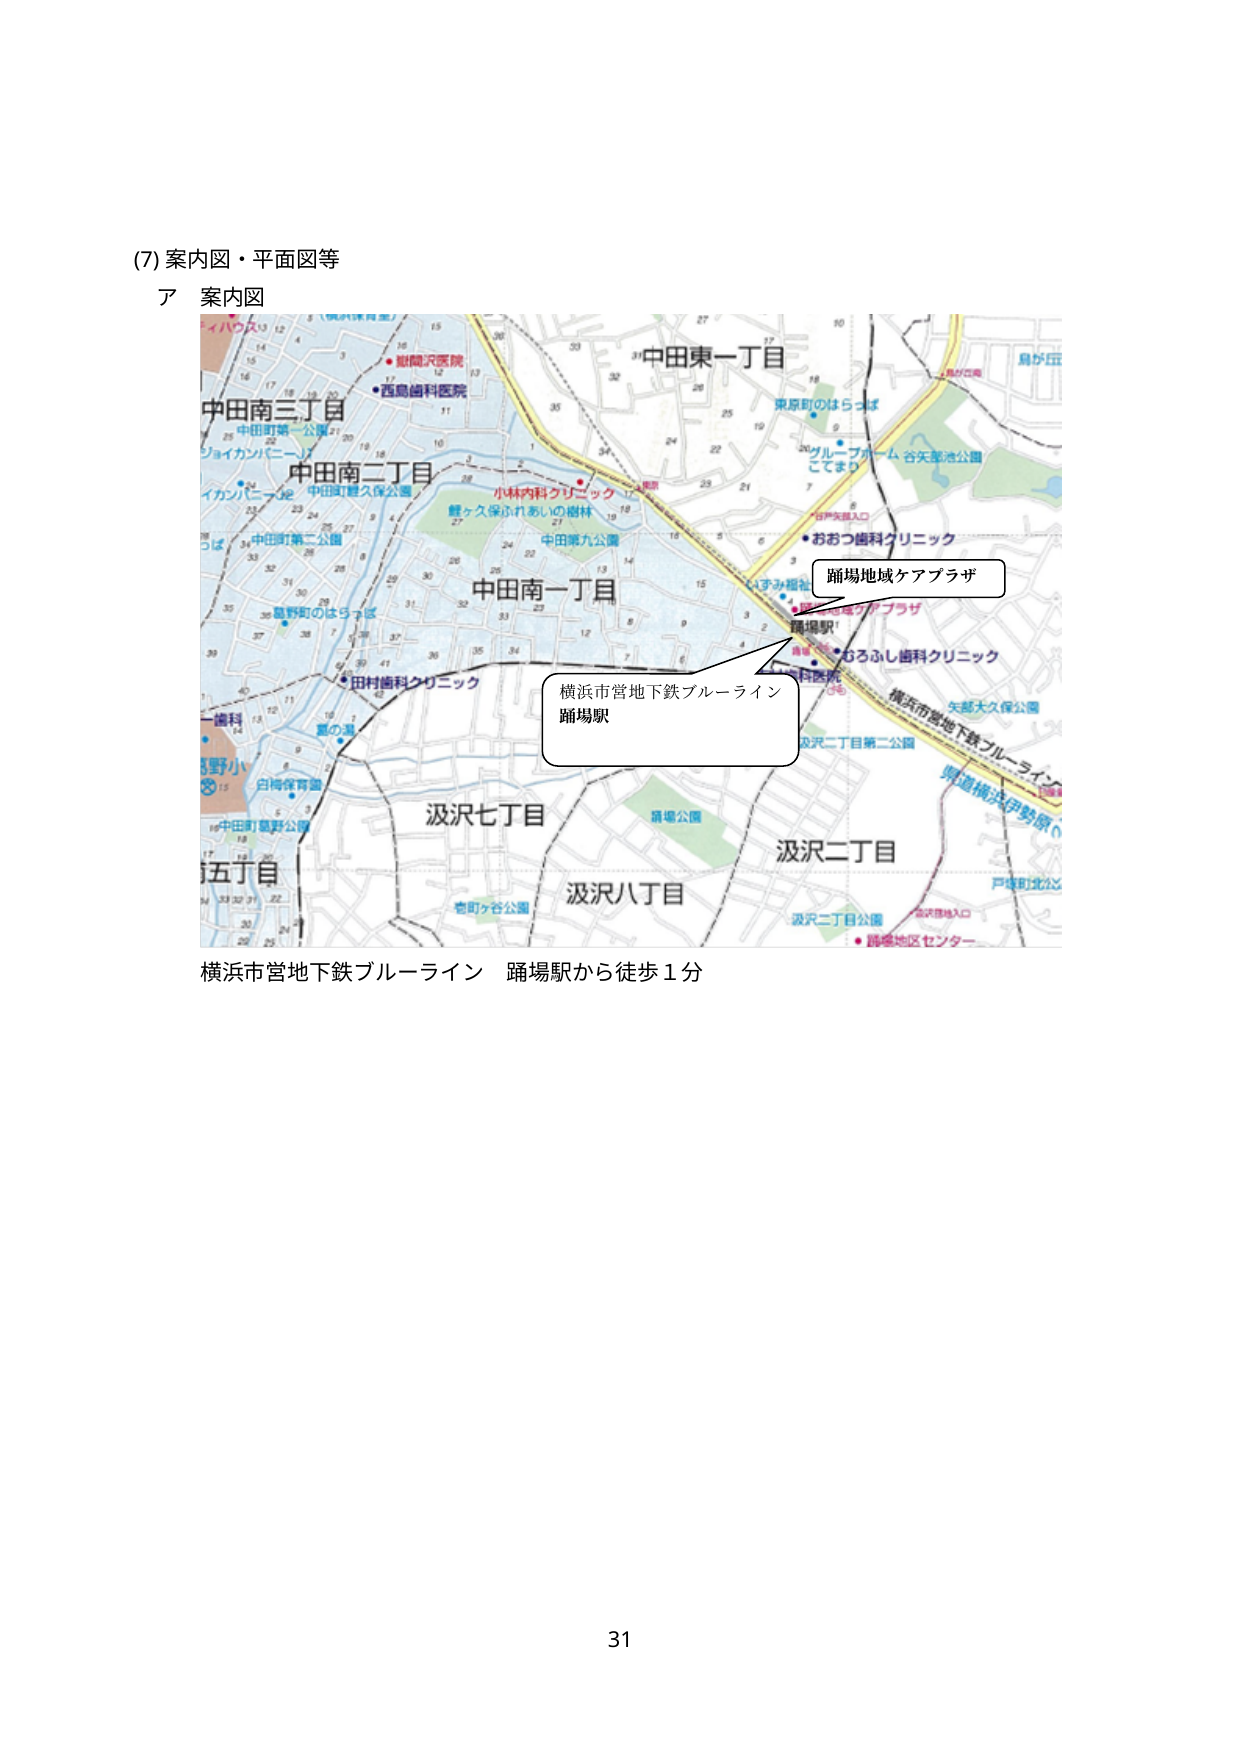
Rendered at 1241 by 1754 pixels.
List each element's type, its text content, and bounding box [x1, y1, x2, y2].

text 横浜市営地下鉄ブルーライン 踊場駅から徒歩１分 [112, 952, 1128, 989]
text (7) 案内図・平面図等 [112, 239, 1128, 277]
text ア 案内図 [112, 277, 1128, 314]
picture [199, 314, 1062, 949]
